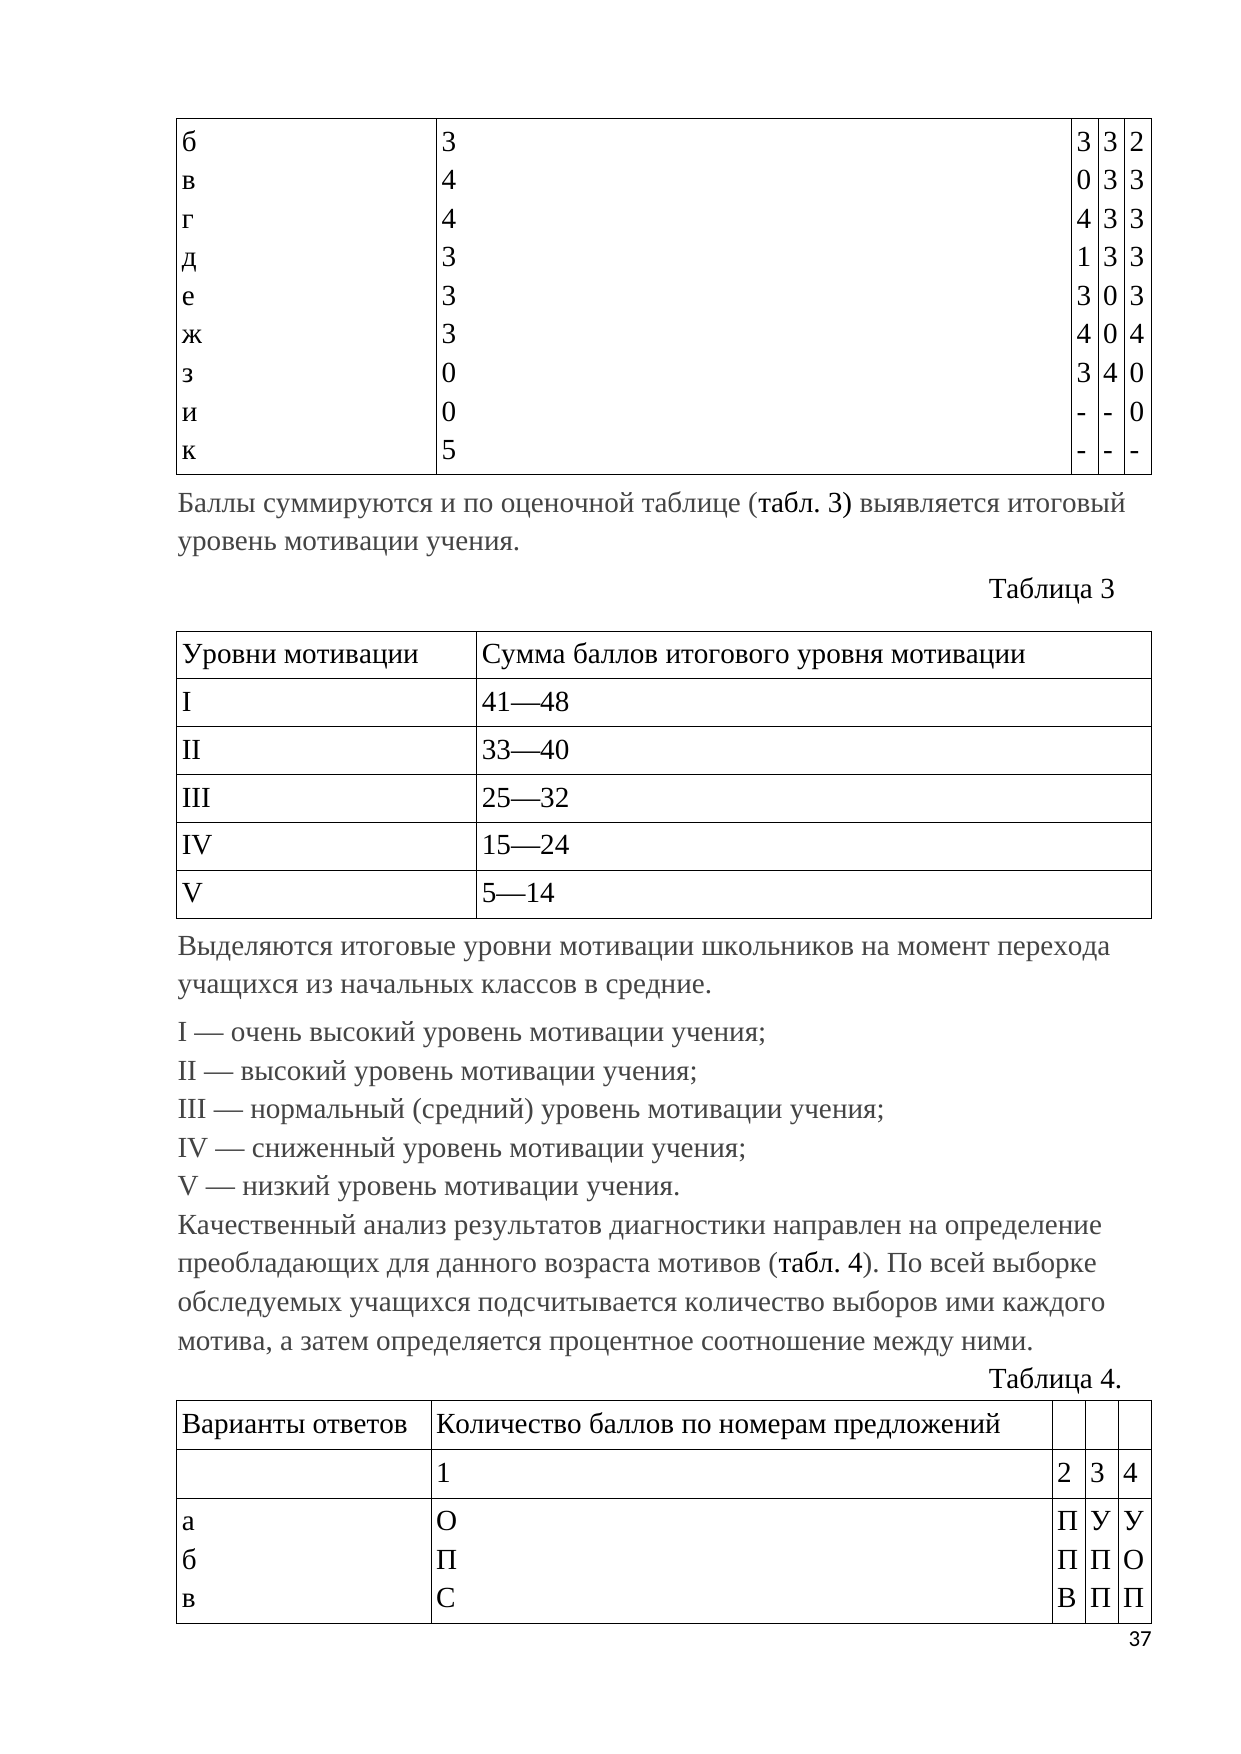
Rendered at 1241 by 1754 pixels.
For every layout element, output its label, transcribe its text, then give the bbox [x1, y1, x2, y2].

text Выделяются итоговые уровни мотивации школьников на момент перехода учащихся из начальных классов в средние. [177, 928, 1152, 1000]
table_cell 33—40 [477, 727, 1151, 774]
table_header [1119, 1401, 1151, 1449]
table_header [1086, 1401, 1118, 1449]
table_cell II [177, 727, 476, 774]
table_cell 3 [1086, 1450, 1118, 1498]
table_cell а б в г д е ж з и к [177, 1499, 431, 1622]
table_header [1053, 1401, 1085, 1449]
text Баллы суммируются и по оценочной таблице (табл. 3) выявляется итоговый уровень мотивации учения. [177, 485, 1152, 557]
table_cell V [177, 871, 476, 917]
text I — очень высокий уровень мотивации учения; [177, 1014, 1152, 1048]
table_cell 2 [1053, 1450, 1085, 1498]
table_cell У П П П П В В С - - [1086, 1499, 1118, 1622]
text Таблица 4. [177, 1361, 1152, 1395]
table_cell 5—14 [477, 871, 1151, 917]
text IV — сниженный уровень мотивации учения; [177, 1130, 1152, 1163]
table_cell 2 3 4 4 3 3 3 0 0 5 [437, 119, 1071, 474]
table_cell 25—32 [477, 775, 1151, 822]
table_header Количество баллов по номерам предложений [432, 1401, 1052, 1449]
table_cell 41—48 [477, 679, 1151, 726]
table_cell IV [177, 823, 476, 869]
text V — низкий уровень мотивации учения. [177, 1168, 1152, 1202]
table_cell I [177, 679, 476, 726]
table_header Сумма баллов итогового уровня мотивации [477, 632, 1151, 678]
text Качественный анализ результатов диагностики направлен на определение преобладающих для данного возраста мотивов (табл. 4). По всей выборке обследуемых учащихся подсчитывается количество выборов ими каждого мотива, а затем определяется процентное соотношение между ними. [177, 1207, 1152, 1356]
table_cell [177, 1450, 431, 1498]
table_header Варианты ответов [177, 1401, 431, 1449]
text III — нормальный (средний) уровень мотивации учения; [177, 1091, 1152, 1125]
table_cell 1 [432, 1450, 1052, 1498]
table_cell III [177, 775, 476, 822]
table_cell 5 3 3 3 3 0 0 4 - - [1099, 119, 1124, 474]
table_cell 4 [1119, 1450, 1151, 1498]
table_cell 15—24 [477, 823, 1151, 869]
text Таблица 3 [177, 571, 1152, 605]
table_cell П П В С И П У П - - [1053, 1499, 1085, 1622]
table_cell 3 3 0 4 1 3 4 3 - - [1072, 119, 1098, 474]
table_header Уровни мотивации [177, 632, 476, 678]
text II — высокий уровень мотивации учения; [177, 1053, 1152, 1086]
table_cell О П С С П П П В В У [432, 1499, 1052, 1622]
table_cell 5 2 3 3 3 3 4 0 0 - [1125, 119, 1151, 474]
table_cell а б в г д е ж з и к [177, 119, 436, 474]
table_cell У О П П П П С В В - [1119, 1499, 1151, 1622]
